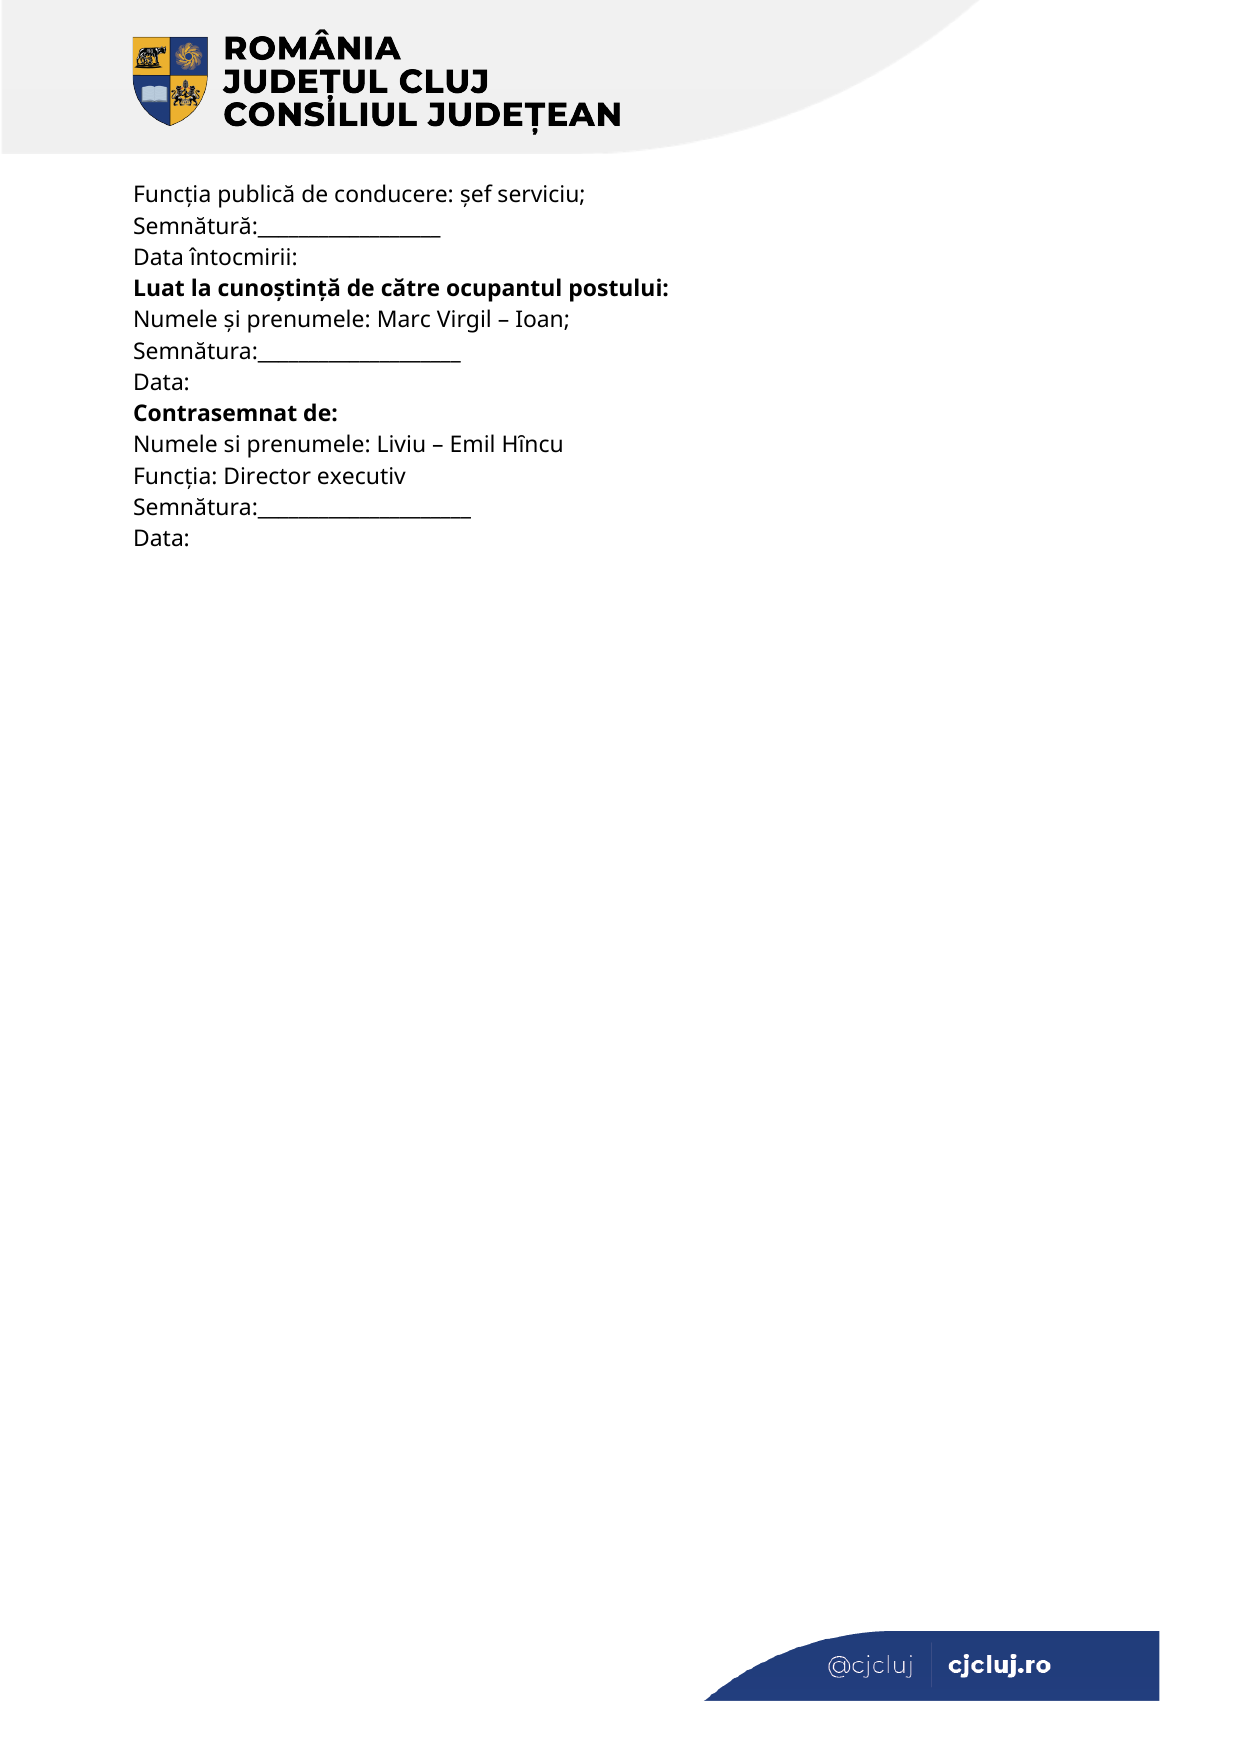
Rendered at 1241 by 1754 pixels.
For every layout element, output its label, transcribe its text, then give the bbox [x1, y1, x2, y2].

text Semnătura:____________________ [133, 334, 1153, 366]
picture [132, 29, 620, 135]
text Luat la cunoştinţă de către ocupantul postului: [133, 272, 1153, 303]
text Semnătură:__________________ [133, 209, 1153, 241]
text Semnătura:_____________________ [133, 491, 1153, 522]
text Contrasemnat de: [133, 397, 1153, 428]
text Numele şi prenumele: Marc Virgil – Ioan; [133, 303, 1153, 334]
text Data: [133, 366, 1153, 397]
picture [703, 1631, 1160, 1701]
text Data: [133, 522, 1153, 553]
text Data întocmirii: [133, 241, 1153, 272]
text Numele si prenumele: Liviu – Emil Hȋncu [133, 428, 1153, 459]
text Funcţia: Director executiv [133, 459, 1153, 491]
text Funcţia publică de conducere: şef serviciu; [133, 178, 1153, 209]
